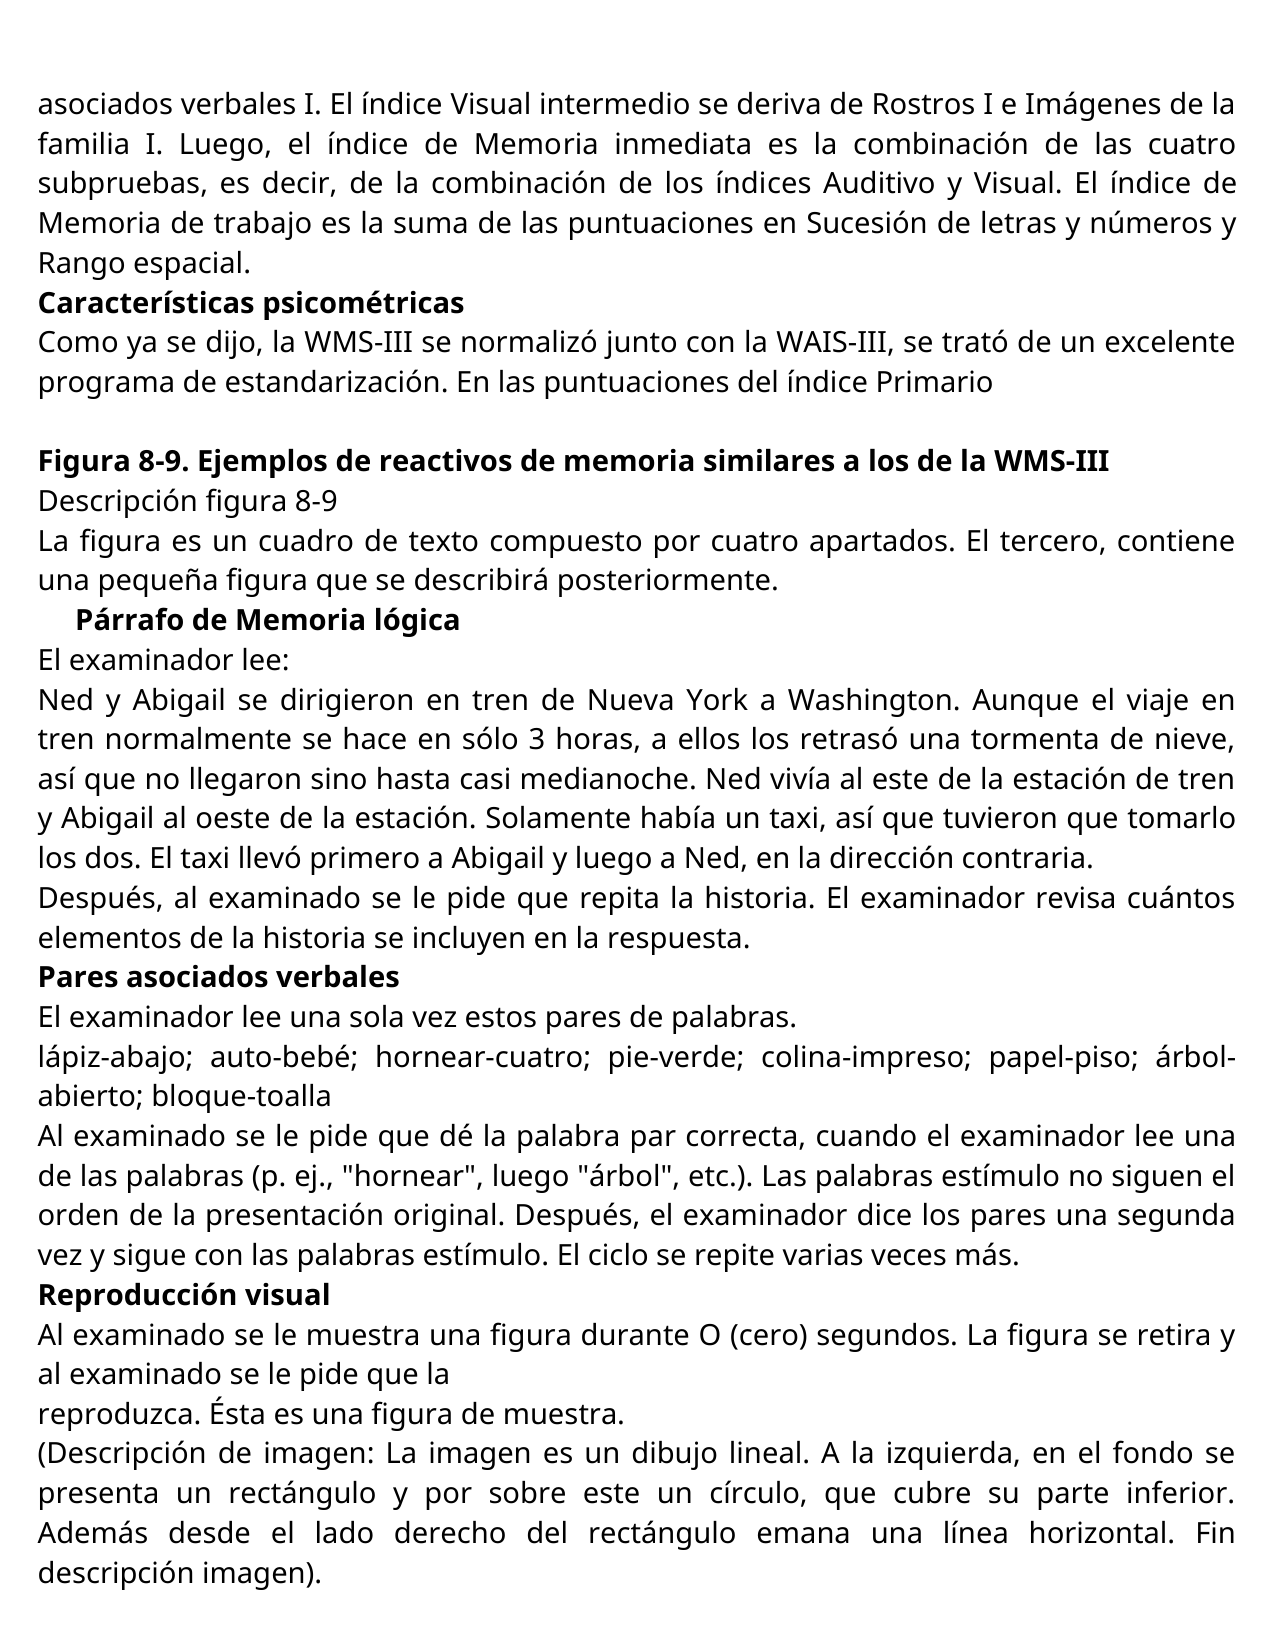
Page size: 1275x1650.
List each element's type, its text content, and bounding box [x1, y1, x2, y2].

text Pares asociados verbales [37, 957, 1237, 996]
text El examinador lee una sola vez estos pares de palabras. [37, 996, 1237, 1036]
text La figura es un cuadro de texto compuesto por cuatro apartados. El tercero, contiene una pequeña figura que se describirá posteriormente. [37, 520, 1237, 599]
text (Descripción de imagen: La imagen es un dibujo lineal. A la izquierda, en el fondo se presenta un rectángulo y por sobre este un círculo, que cubre su parte inferior. Además desde el lado derecho del rectángulo emana una línea horizontal. Fin descripción imagen). [37, 1433, 1237, 1592]
text Como ya se dijo, la WMS-III se normalizó junto con la WAIS-III, se trató de un excelente programa de estandarización. En las puntuaciones del índice Primario [37, 322, 1237, 401]
text Párrafo de Memoria lógica [37, 599, 1237, 639]
text Características psicométricas [37, 282, 1237, 322]
text Figura 8-9. Ejemplos de reactivos de memoria similares a los de la WMS-III [37, 441, 1237, 480]
text Después, al examinado se le pide que repita la historia. El examinador revisa cuántos elementos de la historia se incluyen en la respuesta. [37, 877, 1237, 957]
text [37, 83, 1237, 282]
text reproduzca. Ésta es una figura de muestra. [37, 1393, 1237, 1433]
text El examinador lee: [37, 639, 1237, 679]
text Reproducción visual [37, 1274, 1237, 1314]
text Ned y Abigail se dirigieron en tren de Nueva York a Washington. Aunque el viaje en tren normalmente se hace en sólo 3 horas, a ellos los retrasó una tormenta de nieve, así que no llegaron sino hasta casi medianoche. Ned vivía al este de la estación de tren y Abigail al oeste de la estación. Solamente había un taxi, así que tuvieron que tomarlo los dos. El taxi llevó primero a Abigail y luego a Ned, en la dirección contraria. [37, 679, 1237, 877]
text Al examinado se le muestra una figura durante O (cero) segundos. La figura se retira y al examinado se le pide que la [37, 1314, 1237, 1393]
text Descripción figura 8-9 [37, 480, 1237, 520]
text Al examinado se le pide que dé la palabra par correcta, cuando el examinador lee una de las palabras (p. ej., "hornear", luego "árbol", etc.). Las palabras estímulo no siguen el orden de la presentación original. Después, el examinador dice los pares una segunda vez y sigue con las palabras estímulo. El ciclo se repite varias veces más. [37, 1115, 1237, 1274]
text lápiz-abajo; auto-bebé; hornear-cuatro; pie-verde; colina-impreso; papel-piso; árbol-abierto; bloque-toalla [37, 1036, 1237, 1115]
